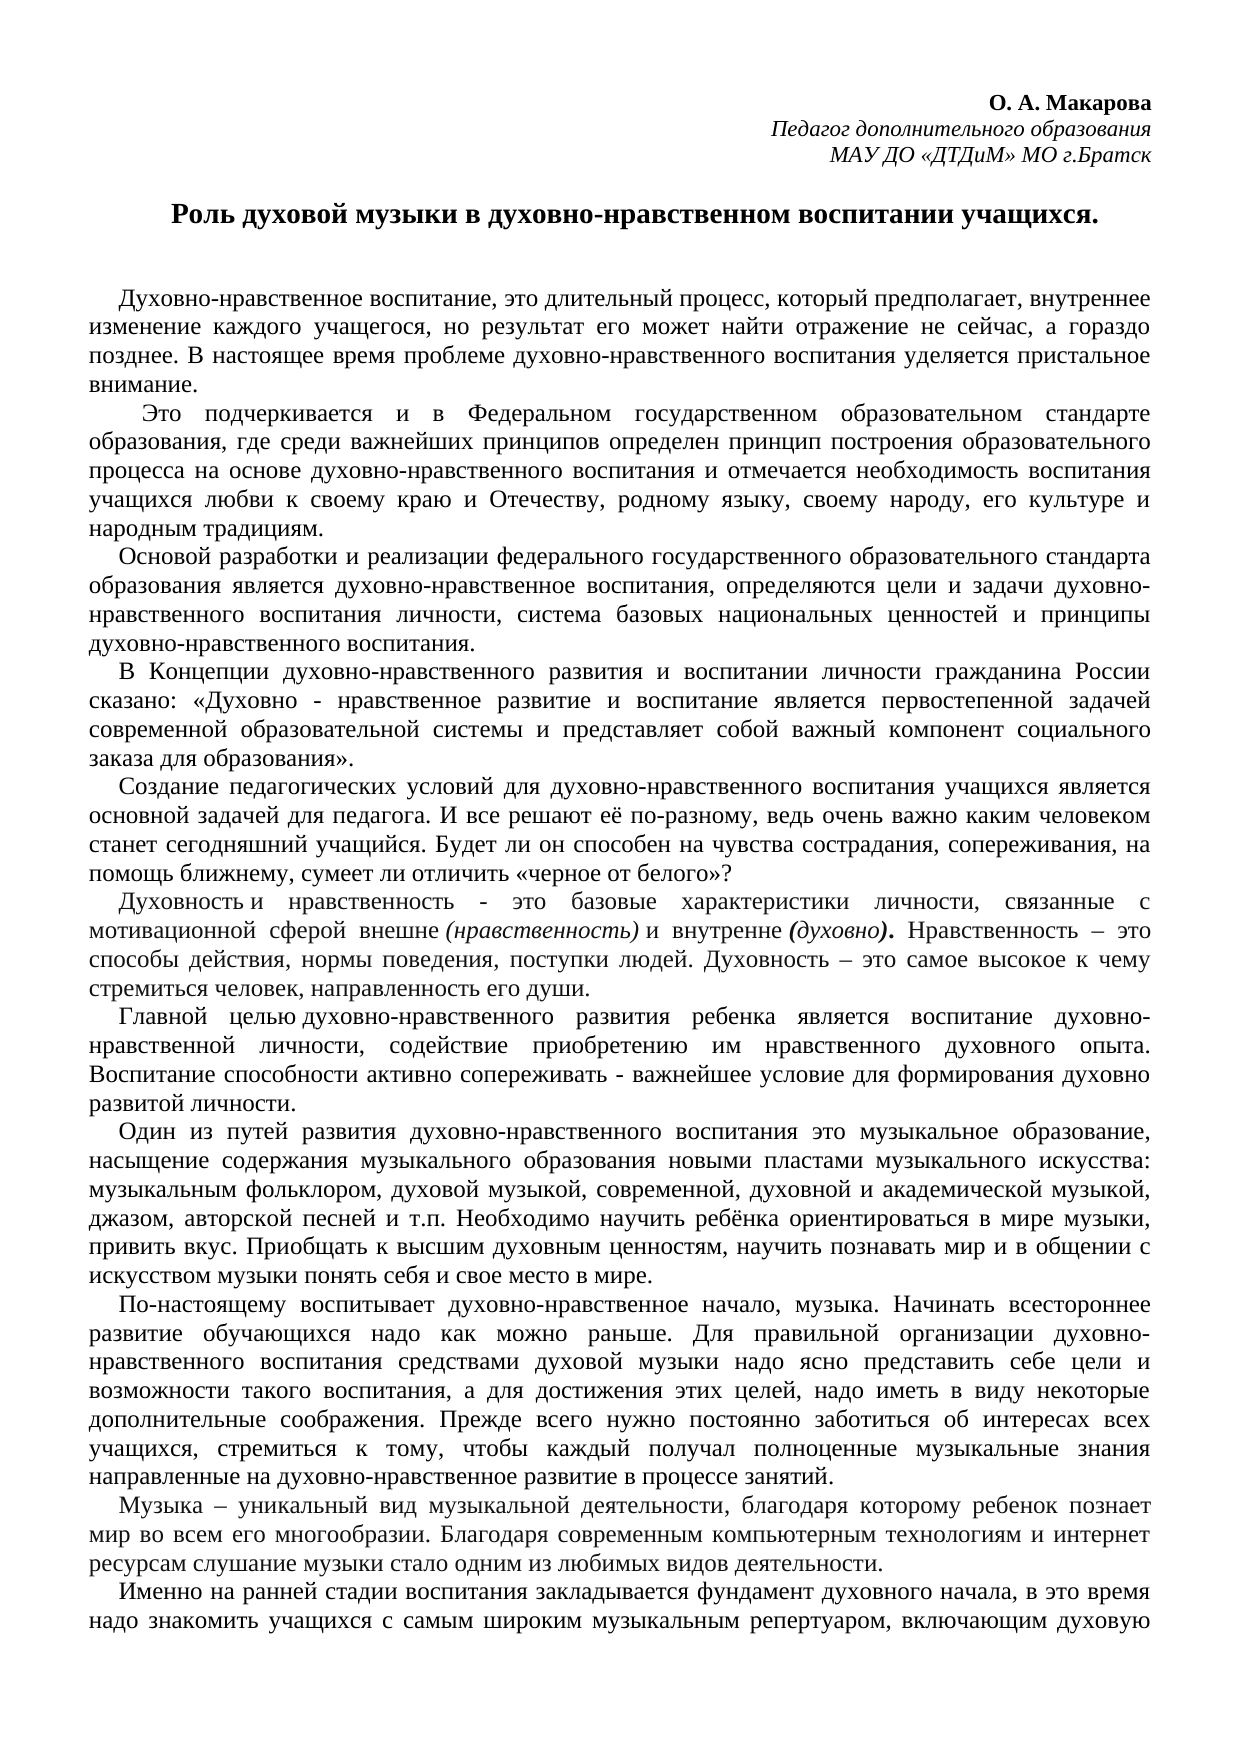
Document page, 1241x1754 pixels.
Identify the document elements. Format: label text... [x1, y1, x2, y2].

text Это подчеркивается и в Федеральном государственном образовательном стандарте образования, где среди важнейших принципов определен принцип построения образовательного процесса на основе духовно-нравственного воспитания и отмечается необходимость воспитания учащихся любви к своему краю и Отечеству, родному языку, своему народу, его культуре и народным традициям. [89, 398, 1152, 541]
text Роль духовой музыки в духовно-нравственном воспитании учащихся. [89, 196, 1152, 230]
text Педагог дополнительного образования [89, 115, 1152, 141]
text Духовность и нравственность - это базовые характеристики личности, связанные с мотивационной сферой внешне (нравственность) и внутренне (духовно). Нравственность – это способы действия, нормы поведения, поступки людей. Духовность – это самое высокое к чему стремиться человек, направленность его души. [89, 886, 1152, 1001]
text Музыка – уникальный вид музыкальной деятельности, благодаря которому ребенок познает мир во всем его многообразии. Благодаря современным компьютерным технологиям и интернет ресурсам слушание музыки стало одним из любимых видов деятельности. [89, 1490, 1152, 1576]
text Один из путей развития духовно-нравственного воспитания это музыкальное образование, насыщение содержания музыкального образования новыми пластами музыкального искусства: музыкальным фольклором, духовой музыкой, современной, духовной и академической музыкой, джазом, авторской песней и т.п. Необходимо научить ребёнка ориентироваться в мире музыки, привить вкус. Приобщать к высшим духовным ценностям, научить познавать мир и в общении с искусством музыки понять себя и свое место в мире. [89, 1116, 1152, 1289]
text МАУ ДО «ДТДиМ» МО г.Братск [89, 141, 1152, 168]
text Главной целью духовно-нравственного развития ребенка является воспитание духовно-нравственной личности, содействие приобретению им нравственного духовного опыта. Воспитание способности активно сопереживать - важнейшее условие для формирования духовно развитой личности. [89, 1001, 1152, 1116]
text Основой разработки и реализации федерального государственного образовательного стандарта образования является духовно-нравственное воспитания, определяются цели и задачи духовно-нравственного воспитания личности, система базовых национальных ценностей и принципы духовно-нравственного воспитания. [89, 541, 1152, 656]
text По-настоящему воспитывает духовно-нравственное начало, музыка. Начинать всестороннее развитие обучающихся надо как можно раньше. Для правильной организации духовно-нравственного воспитания средствами духовой музыки надо ясно представить себе цели и возможности такого воспитания, а для достижения этих целей, надо иметь в виду некоторые дополнительные соображения. Прежде всего нужно постоянно заботиться об интересах всех учащихся, стремиться к тому, чтобы каждый получал полноценные музыкальные знания направленные на духовно-нравственное развитие в процессе занятий. [89, 1289, 1152, 1490]
text В Концепции духовно-нравственного развития и воспитании личности гражданина России сказано: «Духовно - нравственное развитие и воспитание является первостепенной задачей современной образовательной системы и представляет собой важный компонент социального заказа для образования». [89, 656, 1152, 771]
text О. А. Макарова [89, 89, 1152, 115]
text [89, 1576, 1152, 1634]
text Духовно-нравственное воспитание, это длительный процесс, который предполагает, внутреннее изменение каждого учащегося, но результат его может найти отражение не сейчас, а гораздо позднее. В настоящее время проблеме духовно-нравственного воспитания уделяется пристальное внимание. [89, 283, 1152, 398]
text Создание педагогических условий для духовно-нравственного воспитания учащихся является основной задачей для педагога. И все решают её по-разному, ведь очень важно каким человеком станет сегодняшний учащийся. Будет ли он способен на чувства сострадания, сопереживания, на помощь ближнему, сумеет ли отличить «черное от белого»? [89, 771, 1152, 886]
